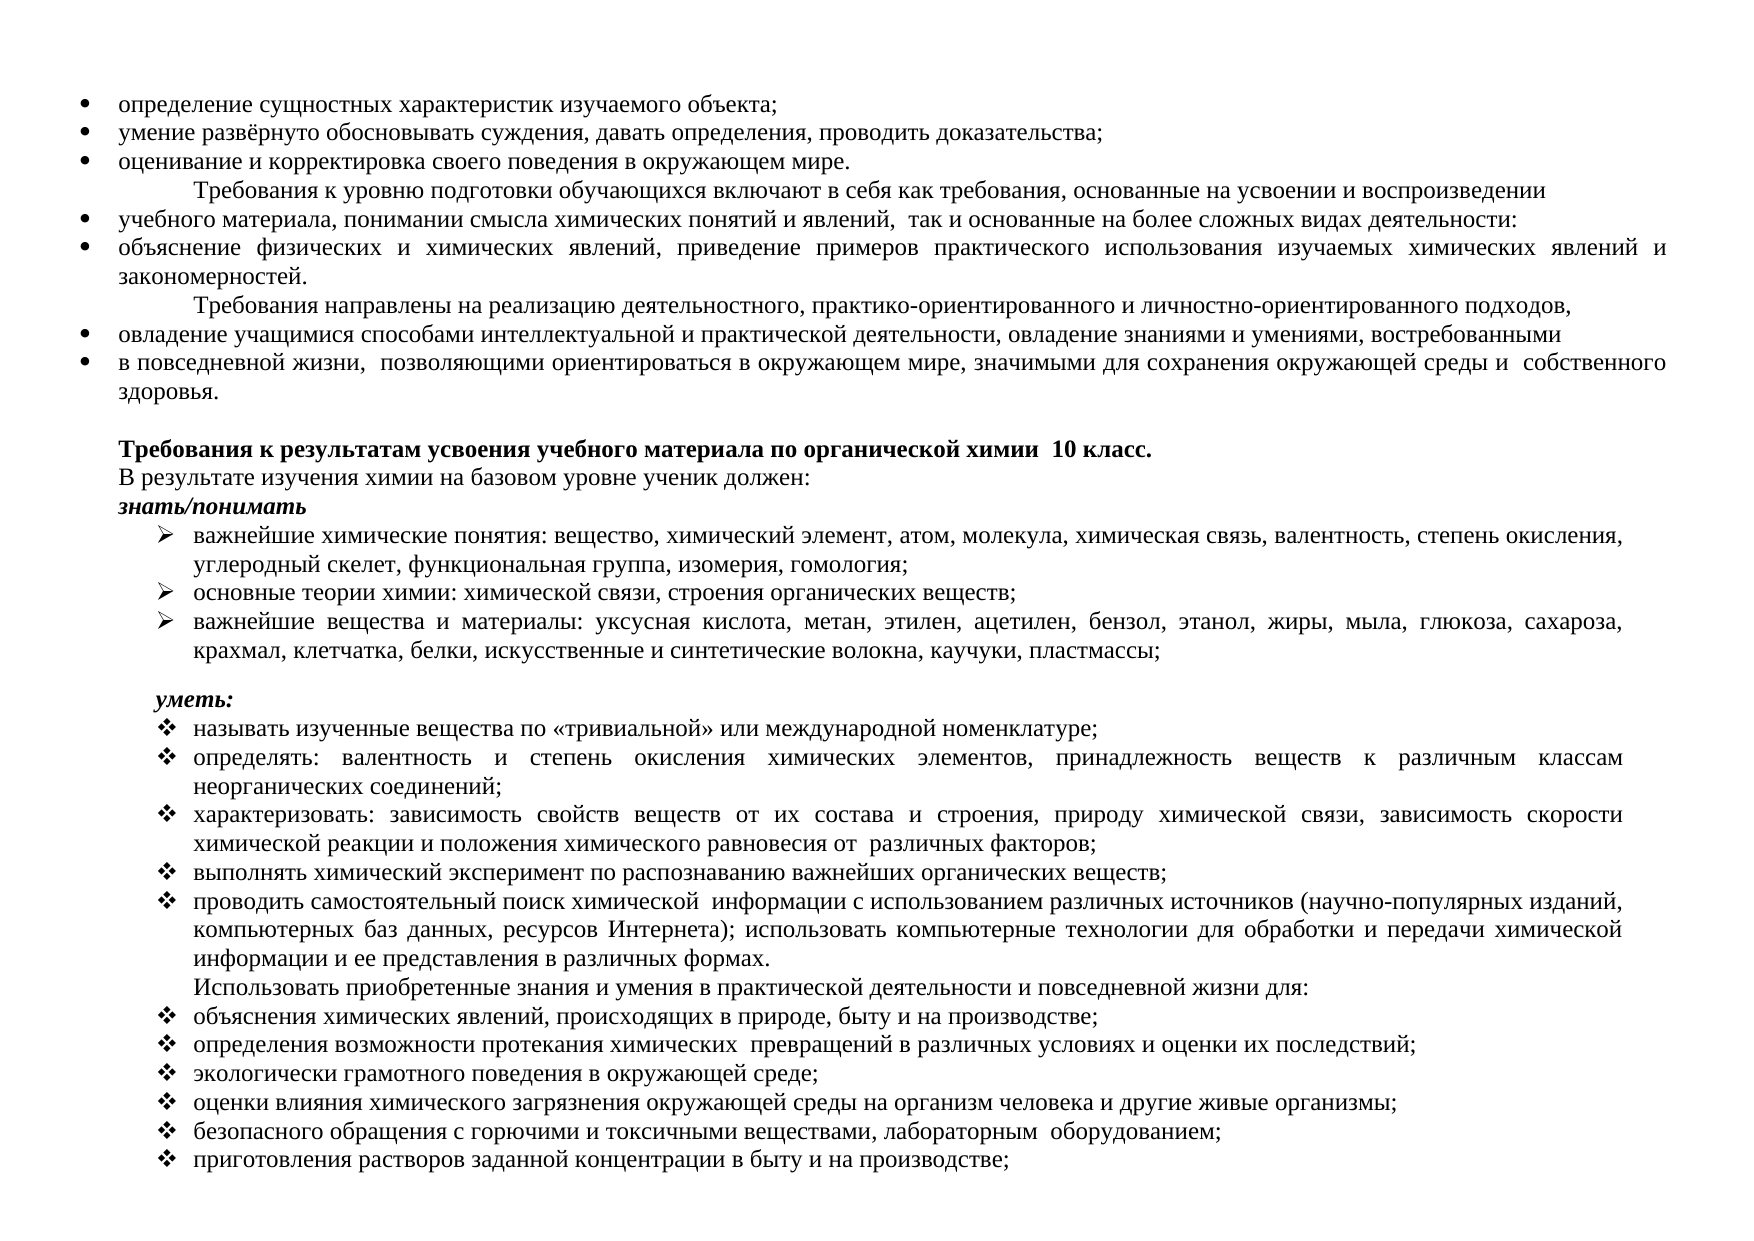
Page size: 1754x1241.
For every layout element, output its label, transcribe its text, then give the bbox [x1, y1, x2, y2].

list учебного материала, понимании смысла химических понятий и явлений, так и основанные на более сложных видах деятельности: [81, 204, 1669, 232]
list важнейшие вещества и материалы: уксусная кислота, метан, этилен, ацетилен, бензол, этанол, жиры, мыла, глюкоза, сахароза, крахмал, клетчатка, белки, искусственные и синтетические волокна, каучуки, пластмассы; [156, 606, 1624, 664]
list определения возможности протекания химических превращений в различных условиях и оценки их последствий; [156, 1029, 1624, 1058]
list приготовления растворов заданной концентрации в быту и на производстве; [156, 1144, 1624, 1173]
list экологически грамотного поведения в окружающей среде; [156, 1058, 1624, 1087]
list безопасного обращения с горючими и токсичными веществами, лабораторным оборудованием; [156, 1116, 1624, 1144]
text В результате изучения химии на базовом уровне ученик должен: [118, 462, 1624, 491]
list характеризовать: зависимость свойств веществ от их состава и строения, природу химической связи, зависимость скорости химической реакции и положения химического равновесия от различных факторов; [156, 799, 1624, 857]
list важнейшие химические понятия: вещество, химический элемент, атом, молекула, химическая связь, валентность, степень окисления, углеродный скелет, функциональная группа, изомерия, гомология; [156, 520, 1624, 577]
list определение сущностных характеристик изучаемого объекта; [81, 89, 1669, 117]
text знать/понимать [118, 491, 1624, 520]
list определять: валентность и степень окисления химических элементов, принадлежность веществ к различным классам неорганических соединений; [156, 742, 1624, 799]
list называть изученные вещества по «тривиальной» или международной номенклатуре; [156, 713, 1624, 742]
list Использовать приобретенные знания и умения в практической деятельности и повседневной жизни для: [193, 972, 1624, 1001]
text Требования к результатам усвоения учебного материала по органической химии 10 класс. [118, 434, 1624, 462]
text Требования к уровню подготовки обучающихся включают в себя как требования, основанные на усвоении и воспроизведении [193, 175, 1669, 204]
text Требования направлены на реализацию деятельностного, практико-ориентированного и личностно-ориентированного подходов, [193, 290, 1669, 319]
list овладение учащимися способами интеллектуальной и практической деятельности, овладение знаниями и умениями, востребованными [81, 319, 1669, 347]
list умение развёрнуто обосновывать суждения, давать определения, проводить доказательства; [81, 117, 1669, 146]
list выполнять химический эксперимент по распознаванию важнейших органических веществ; [156, 857, 1624, 886]
list проводить самостоятельный поиск химической информации с использованием различных источников (научно-популярных изданий, компьютерных баз данных, ресурсов Интернета); использовать компьютерные технологии для обработки и передачи химической информации и ее представления в различных формах. [156, 886, 1624, 972]
list оценки влияния химического загрязнения окружающей среды на организм человека и другие живые организмы; [156, 1087, 1624, 1116]
list оценивание и корректировка своего поведения в окружающем мире. [81, 146, 1669, 175]
text уметь: [156, 684, 1624, 713]
list объяснения химических явлений, происходящих в природе, быту и на производстве; [156, 1001, 1624, 1029]
list основные теории химии: химической связи, строения органических веществ; [156, 577, 1624, 606]
list объяснение физических и химических явлений, приведение примеров практического использования изучаемых химических явлений и закономерностей. [81, 232, 1669, 290]
list в повседневной жизни, позволяющими ориентироваться в окружающем мире, значимыми для сохранения окружающей среды и собственного здоровья. [81, 347, 1669, 405]
